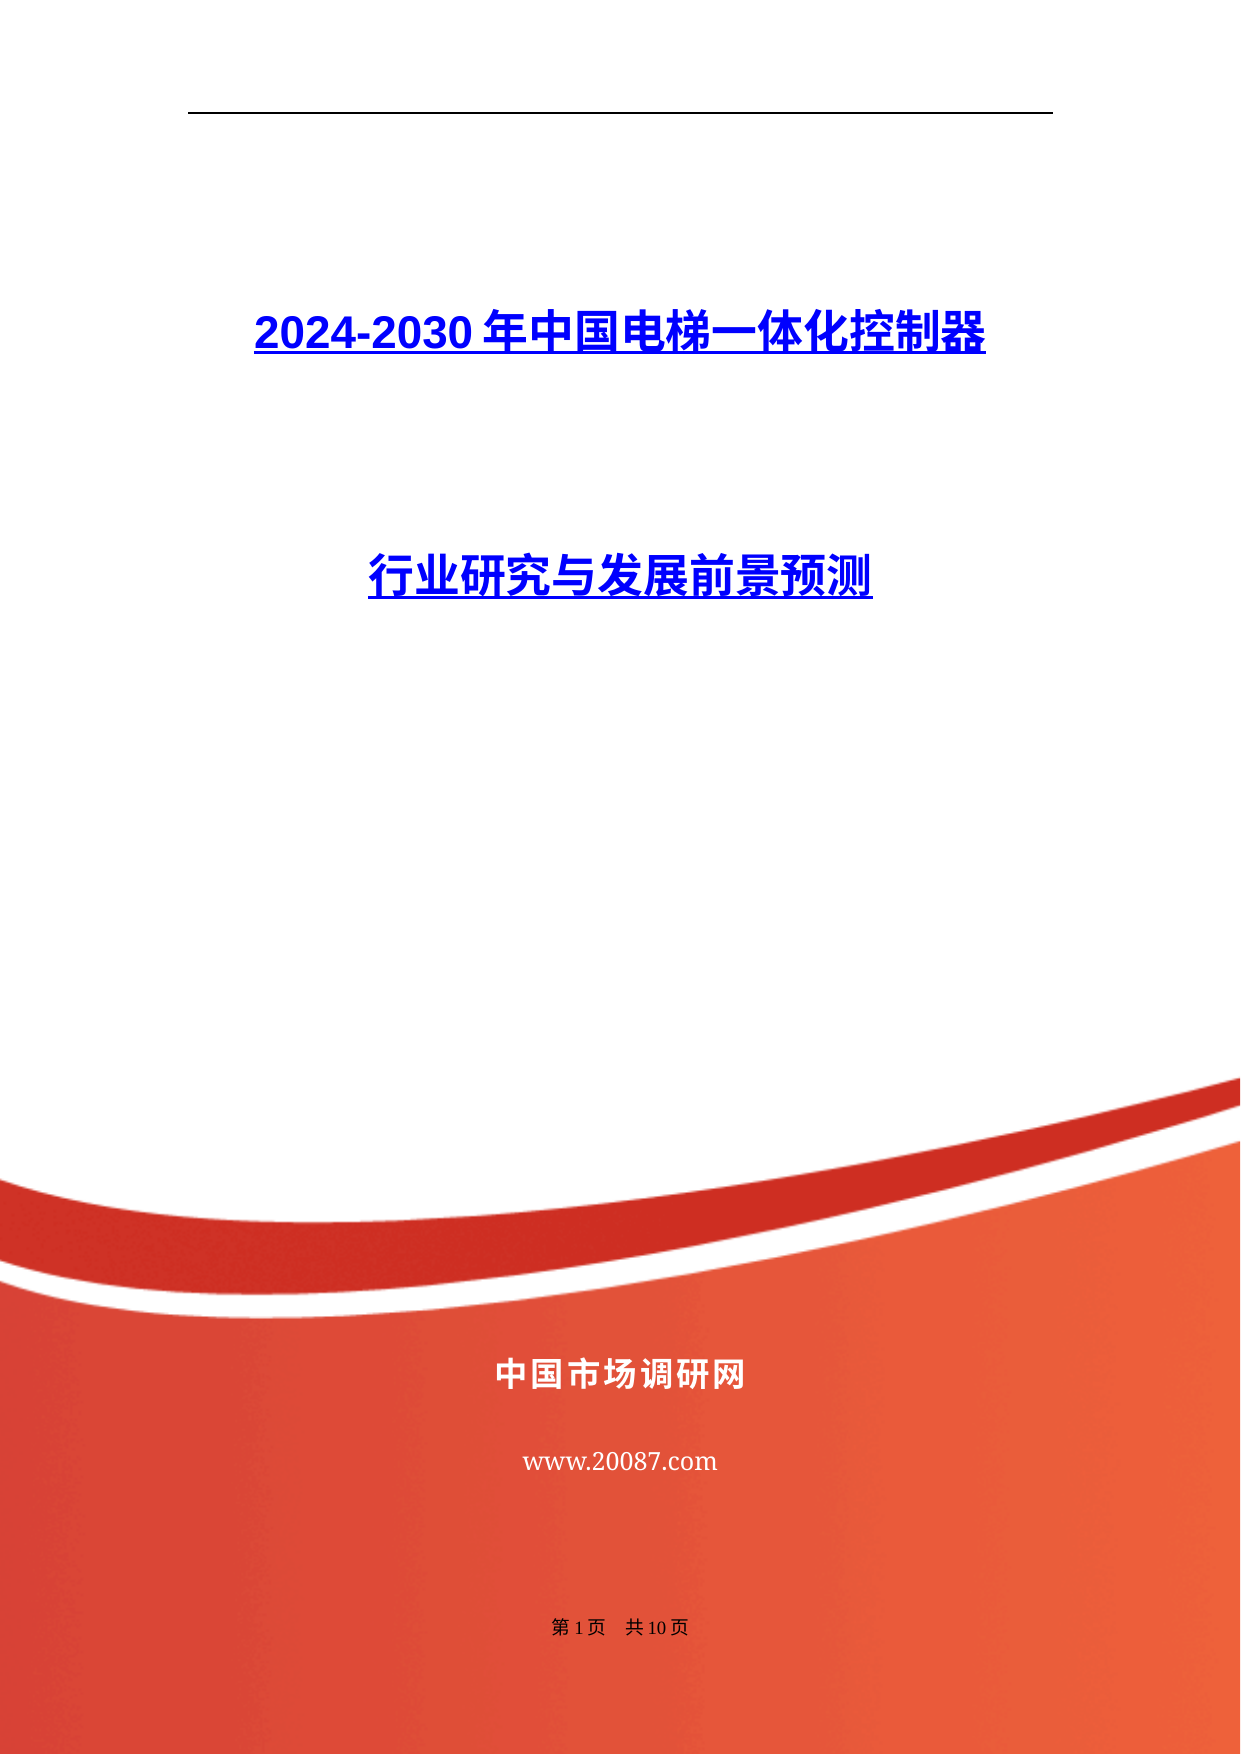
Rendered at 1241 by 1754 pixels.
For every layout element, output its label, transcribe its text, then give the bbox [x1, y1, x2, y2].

picture [0, 1006, 1241, 1754]
subtitle 中国市场调研网 [187, 1339, 1053, 1404]
text www.20087.com [187, 1428, 1053, 1493]
table_header 2024-2030年中国电梯一体化控制器行业研究与发展前景预测 [188, 207, 1053, 773]
